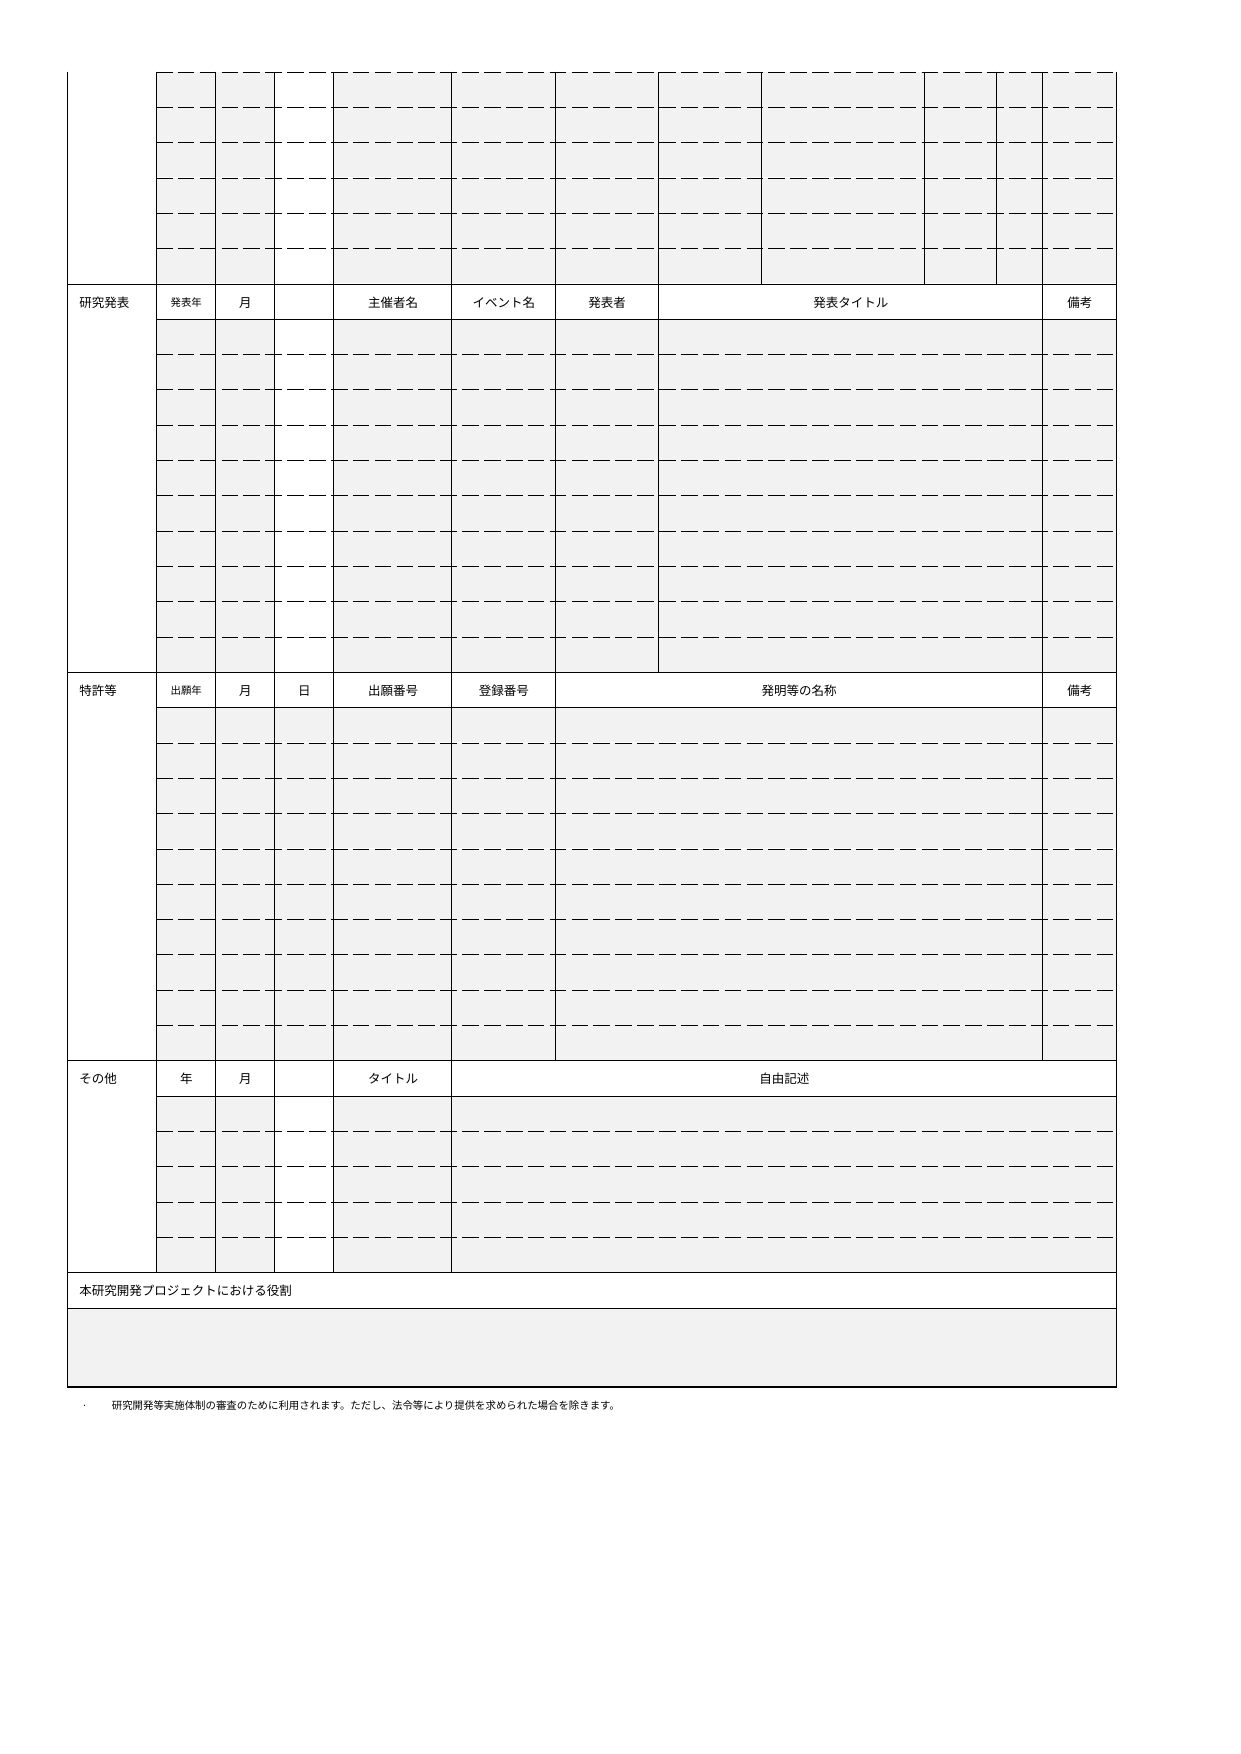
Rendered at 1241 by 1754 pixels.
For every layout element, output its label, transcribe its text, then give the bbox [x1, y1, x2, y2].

table_cell [334, 178, 451, 213]
table_cell [334, 460, 451, 495]
table_cell 主催者名 [334, 285, 451, 319]
table_cell [216, 389, 274, 425]
table_cell [1043, 248, 1116, 283]
table_cell [334, 884, 451, 919]
table_cell [216, 813, 274, 848]
table_cell [157, 354, 215, 389]
table_cell [275, 1097, 333, 1131]
table_cell [762, 107, 924, 142]
table_cell [556, 142, 658, 177]
table_cell [275, 1237, 333, 1272]
table_cell [1043, 601, 1116, 637]
table_cell [659, 107, 761, 142]
table_cell [275, 954, 333, 990]
table_cell [556, 1025, 1042, 1060]
table_cell [334, 425, 451, 460]
table_cell [997, 178, 1042, 213]
table_cell [157, 107, 215, 142]
table_cell [659, 354, 1042, 389]
table_cell [1043, 531, 1116, 566]
table_cell [556, 213, 658, 248]
table_cell [157, 566, 215, 601]
table_cell [334, 601, 451, 637]
table_cell [275, 425, 333, 460]
table_cell [216, 637, 274, 672]
table_cell [275, 460, 333, 495]
table_cell [1043, 637, 1116, 672]
table_cell [452, 778, 555, 813]
table_cell [452, 320, 555, 354]
table_cell [659, 531, 1042, 566]
table_cell [1043, 389, 1116, 425]
table_cell [334, 1237, 451, 1272]
table_cell [157, 178, 215, 213]
table_cell [452, 1097, 1116, 1131]
table_cell [556, 601, 658, 637]
table_cell [452, 531, 555, 566]
table_cell [452, 495, 555, 531]
table_cell [1043, 72, 1116, 107]
table_cell [659, 566, 1042, 601]
table_cell [216, 1237, 274, 1272]
table_cell [452, 1131, 1116, 1166]
table_cell [452, 389, 555, 425]
table_cell [157, 460, 215, 495]
table_cell [1043, 954, 1116, 990]
table_cell タイトル [334, 1061, 451, 1096]
table_cell [452, 708, 555, 742]
table_cell 出願番号 [334, 673, 451, 707]
table_cell 発表年 [157, 285, 215, 319]
table_cell [216, 1097, 274, 1131]
table_cell その他 [68, 1061, 156, 1272]
table_cell [157, 1166, 215, 1202]
table_cell [925, 213, 996, 248]
table_cell [68, 1309, 1116, 1386]
table_cell [925, 107, 996, 142]
table_cell [275, 637, 333, 672]
table_cell [334, 778, 451, 813]
table_cell [275, 213, 333, 248]
table_cell 月 [216, 1061, 274, 1096]
table_cell [157, 1097, 215, 1131]
table_cell [157, 954, 215, 990]
table_cell [997, 72, 1042, 107]
table_cell [997, 248, 1042, 283]
table_cell 特許等 [68, 673, 156, 1060]
table_cell [556, 320, 658, 354]
table_cell [1043, 919, 1116, 954]
table_cell [556, 813, 1042, 848]
table_cell [659, 460, 1042, 495]
table_cell [157, 708, 215, 742]
table_cell [334, 1097, 451, 1131]
table_cell [275, 990, 333, 1025]
table_cell [157, 1202, 215, 1237]
table_cell [275, 1202, 333, 1237]
table_cell [925, 142, 996, 177]
table_cell [275, 601, 333, 637]
table_cell [556, 849, 1042, 884]
table_cell [659, 178, 761, 213]
table_cell [216, 778, 274, 813]
table_cell [216, 248, 274, 283]
table_cell [216, 1131, 274, 1166]
table_cell [1043, 708, 1116, 742]
table_cell [1043, 107, 1116, 142]
table_cell [556, 425, 658, 460]
table_cell [556, 460, 658, 495]
table_cell [157, 1237, 215, 1272]
table_cell [334, 1202, 451, 1237]
table_cell [659, 495, 1042, 531]
table_cell [216, 708, 274, 742]
table_cell [1043, 566, 1116, 601]
table_cell [452, 1025, 555, 1060]
table_cell [275, 142, 333, 177]
table_cell 備考 [1043, 673, 1116, 707]
table_cell [762, 248, 924, 283]
table_cell [1043, 1025, 1116, 1060]
table_cell [275, 285, 333, 319]
table_cell [157, 495, 215, 531]
table_cell [1043, 178, 1116, 213]
table_cell 月 [216, 285, 274, 319]
table_cell [216, 601, 274, 637]
table_cell [334, 495, 451, 531]
table_cell [556, 708, 1042, 742]
table_cell [334, 389, 451, 425]
table_cell [157, 213, 215, 248]
table_cell [556, 389, 658, 425]
table_cell 自由記述 [452, 1061, 1116, 1096]
table_cell [556, 178, 658, 213]
table_cell [452, 72, 555, 107]
table_cell [334, 248, 451, 283]
table_cell [216, 884, 274, 919]
table_cell [452, 354, 555, 389]
table_cell [275, 1131, 333, 1166]
table_cell [452, 813, 555, 848]
table_cell [334, 1131, 451, 1166]
table_cell [275, 778, 333, 813]
table_cell [275, 531, 333, 566]
table_cell [216, 495, 274, 531]
table_cell [762, 142, 924, 177]
table_cell [216, 460, 274, 495]
table_cell [556, 743, 1042, 778]
table_cell [1043, 354, 1116, 389]
table_cell [1043, 990, 1116, 1025]
table_cell [452, 743, 555, 778]
table_cell 発表者 [556, 285, 658, 319]
table_cell [275, 178, 333, 213]
table_cell [556, 954, 1042, 990]
table_cell [157, 320, 215, 354]
table_cell [275, 248, 333, 283]
table_cell [997, 107, 1042, 142]
table_cell [334, 990, 451, 1025]
table_cell [1043, 213, 1116, 248]
table_cell [452, 637, 555, 672]
table_cell [452, 566, 555, 601]
table_cell [157, 990, 215, 1025]
table_cell [452, 460, 555, 495]
table_cell [659, 389, 1042, 425]
table_cell [334, 142, 451, 177]
table_cell [452, 849, 555, 884]
table_cell 発表タイトル [659, 285, 1042, 319]
table_cell [157, 72, 215, 107]
table_cell [157, 919, 215, 954]
table_cell [157, 778, 215, 813]
table_cell [216, 1025, 274, 1060]
table_cell [157, 142, 215, 177]
table_cell [275, 354, 333, 389]
table_cell [556, 354, 658, 389]
table_cell [1043, 495, 1116, 531]
table_cell [157, 248, 215, 283]
table_cell [334, 354, 451, 389]
table_cell [334, 213, 451, 248]
table_cell [216, 107, 274, 142]
table_cell 研究発表 [68, 285, 156, 672]
table_cell 備考 [1043, 285, 1116, 319]
table_cell [157, 884, 215, 919]
table_cell [275, 1061, 333, 1096]
table_cell 本研究開発プロジェクトにおける役割 [68, 1273, 1116, 1307]
table_cell [556, 72, 658, 107]
table_cell [1043, 460, 1116, 495]
table_cell [659, 248, 761, 283]
table_cell イベント名 [452, 285, 555, 319]
table_cell [452, 990, 555, 1025]
table_cell [275, 389, 333, 425]
table_cell [659, 601, 1042, 637]
table_cell [275, 107, 333, 142]
table_cell [216, 849, 274, 884]
table_cell [157, 425, 215, 460]
table_cell [659, 142, 761, 177]
table_cell [216, 425, 274, 460]
table_cell [556, 566, 658, 601]
table_cell [275, 743, 333, 778]
table_cell 日 [275, 673, 333, 707]
list 研究開発等実施体制の審査のために利用されます。ただし、法令等により提供を求められた場合を除きます。 [83, 1387, 1128, 1422]
table_cell [216, 1202, 274, 1237]
table_cell [334, 849, 451, 884]
table_cell [216, 142, 274, 177]
table_cell [275, 495, 333, 531]
table_cell [452, 1202, 1116, 1237]
table_cell [452, 884, 555, 919]
table_cell [216, 213, 274, 248]
table_cell [452, 142, 555, 177]
table_cell [216, 954, 274, 990]
table_cell 登録番号 [452, 673, 555, 707]
table_cell [659, 425, 1042, 460]
table_cell [334, 320, 451, 354]
table_cell [1043, 142, 1116, 177]
table_cell [275, 320, 333, 354]
table_cell [275, 1025, 333, 1060]
table_cell [997, 213, 1042, 248]
table_cell [216, 354, 274, 389]
table_cell 年 [157, 1061, 215, 1096]
table_cell [659, 637, 1042, 672]
table_cell [659, 72, 761, 107]
table_cell [762, 178, 924, 213]
table_cell [157, 601, 215, 637]
table_cell [157, 531, 215, 566]
table_cell [1043, 813, 1116, 848]
table_cell [659, 320, 1042, 354]
table_cell [762, 213, 924, 248]
table_cell [452, 919, 555, 954]
table_cell [556, 107, 658, 142]
table_cell [1043, 884, 1116, 919]
table_cell [334, 637, 451, 672]
table_cell 発明等の名称 [556, 673, 1042, 707]
table_cell [216, 990, 274, 1025]
table_cell [275, 708, 333, 742]
table_cell [216, 919, 274, 954]
table_cell [334, 531, 451, 566]
table_cell [275, 72, 333, 107]
table_cell [925, 248, 996, 283]
table_cell [334, 1025, 451, 1060]
table_cell [452, 1166, 1116, 1202]
table_cell [556, 884, 1042, 919]
table_cell [216, 320, 274, 354]
table_cell [556, 531, 658, 566]
table_cell [452, 248, 555, 283]
table_cell [452, 213, 555, 248]
table_cell [1043, 778, 1116, 813]
table_cell [275, 1166, 333, 1202]
table_cell [1043, 320, 1116, 354]
table_cell [452, 178, 555, 213]
table_cell [452, 954, 555, 990]
table_cell 出願年 [157, 673, 215, 707]
table_cell [216, 743, 274, 778]
table_cell [157, 389, 215, 425]
table_cell [275, 884, 333, 919]
table_cell [157, 849, 215, 884]
table_cell [1043, 743, 1116, 778]
table_cell [334, 954, 451, 990]
table_cell [334, 1166, 451, 1202]
table_cell [556, 637, 658, 672]
table_cell [452, 425, 555, 460]
table_cell [216, 178, 274, 213]
table_cell [157, 743, 215, 778]
table_cell [452, 601, 555, 637]
table_cell [556, 248, 658, 283]
table_cell [334, 813, 451, 848]
table_cell [452, 107, 555, 142]
table_cell [216, 72, 274, 107]
table_cell [1043, 425, 1116, 460]
table_cell [556, 990, 1042, 1025]
table_cell [334, 566, 451, 601]
table_cell [275, 849, 333, 884]
table_cell [452, 1237, 1116, 1272]
table_cell [925, 178, 996, 213]
table_cell [157, 637, 215, 672]
table_cell [334, 72, 451, 107]
table_cell [659, 213, 761, 248]
table_cell [216, 531, 274, 566]
table_cell 月 [216, 673, 274, 707]
table_cell [334, 919, 451, 954]
table_cell [556, 778, 1042, 813]
table_cell [334, 743, 451, 778]
table_cell [762, 72, 924, 107]
table_cell [334, 107, 451, 142]
table_cell [216, 566, 274, 601]
table_cell [157, 1131, 215, 1166]
table_cell [1043, 849, 1116, 884]
table_cell [556, 495, 658, 531]
table_cell [157, 813, 215, 848]
table_cell [157, 1025, 215, 1060]
table_cell [275, 919, 333, 954]
table_cell [216, 1166, 274, 1202]
table_cell [556, 919, 1042, 954]
table_cell [925, 72, 996, 107]
table_cell [997, 142, 1042, 177]
table_cell [334, 708, 451, 742]
table_cell [275, 813, 333, 848]
table_cell [275, 566, 333, 601]
